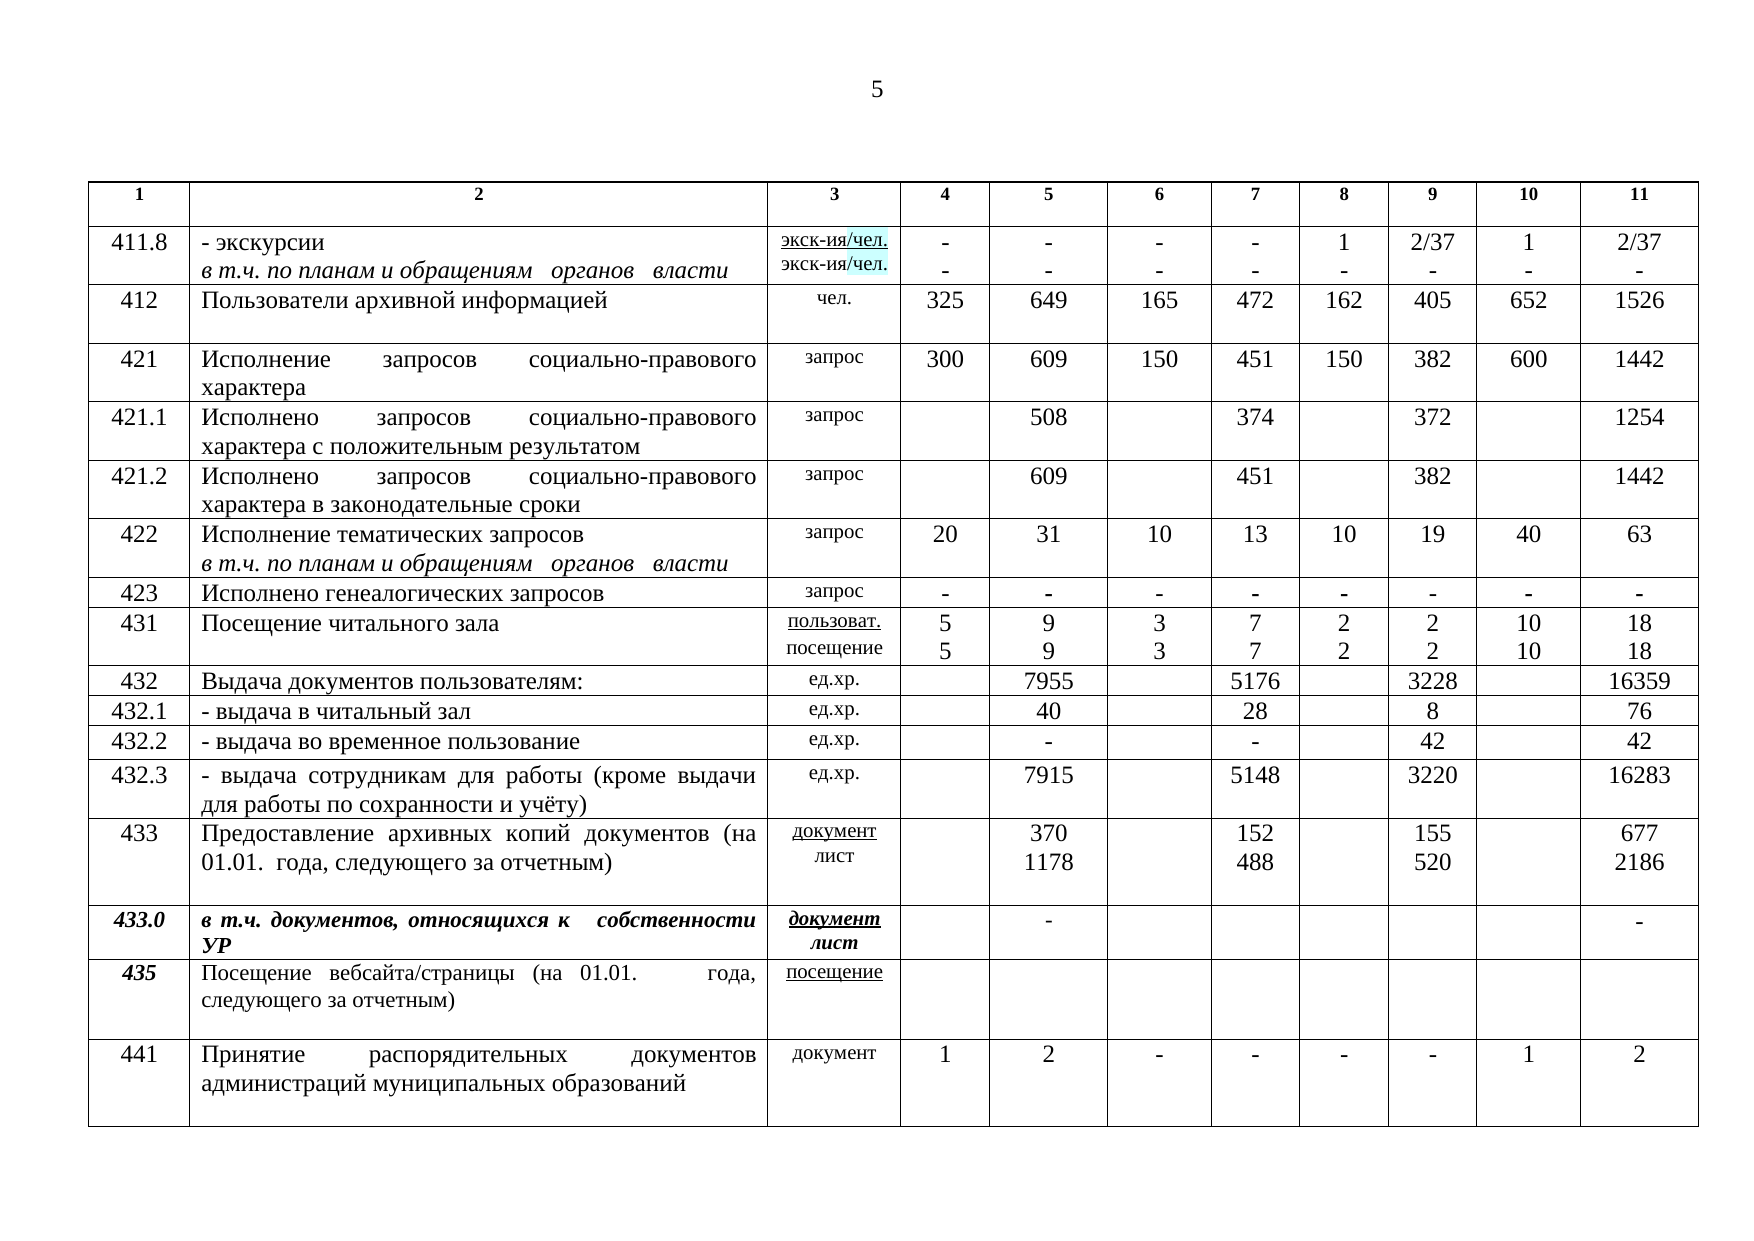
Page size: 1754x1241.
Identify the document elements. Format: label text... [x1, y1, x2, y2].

table_cell ед.хр. [768, 760, 900, 817]
table_cell 20 [901, 519, 989, 577]
table_cell Пользователи архивной информацией [190, 285, 767, 343]
table_cell 441 [89, 1040, 189, 1126]
table_cell - [1389, 578, 1476, 607]
table_cell [1108, 906, 1211, 958]
table_cell 382 [1389, 344, 1476, 401]
table_cell запрос [768, 461, 900, 518]
table_cell 1254 [1581, 402, 1698, 460]
table_cell ед.хр. [768, 726, 900, 759]
table_cell Выдача документов пользователям: [190, 666, 767, 695]
table_cell [901, 760, 989, 817]
table_cell 432.1 [89, 696, 189, 725]
table_cell - [990, 906, 1107, 958]
table_cell [990, 960, 1107, 1038]
table_cell 374 [1212, 402, 1299, 460]
table_cell - - [1212, 227, 1299, 284]
table_cell Предоставление архивных копий документов (на 01.01. года, следующего за отчетным) [190, 819, 767, 905]
table_cell [901, 402, 989, 460]
table_cell - [1300, 1040, 1388, 1126]
table_cell [1477, 819, 1580, 905]
table_cell Посещение вебсайта/страницы (на 01.01. года, следующего за отчетным) [190, 960, 767, 1038]
table_cell в т.ч. документов, относящихся к собственности УР [190, 906, 767, 958]
table_cell - выдача во временное пользование [190, 726, 767, 759]
table_cell 9 9 [990, 608, 1107, 665]
table_cell [1389, 906, 1476, 958]
table_cell 1442 [1581, 461, 1698, 518]
table_cell Исполнено запросов социально-правового характера в законодательные сроки [190, 461, 767, 518]
table_cell [1477, 461, 1580, 518]
table_cell Исполнено запросов социально-правового характера с положительным результатом [190, 402, 767, 460]
table_cell 609 [990, 344, 1107, 401]
table_cell [1108, 696, 1211, 725]
table_cell 412 [89, 285, 189, 343]
table_cell экск-ия/чел. экск-ия/чел. [768, 227, 900, 284]
table_cell [1300, 819, 1388, 905]
table_cell [1477, 906, 1580, 958]
table_cell 10 [1108, 519, 1211, 577]
table_cell [1108, 726, 1211, 759]
table_cell 421 [89, 344, 189, 401]
table_cell 31 [990, 519, 1107, 577]
table_cell - [990, 578, 1107, 607]
table_cell [1477, 760, 1580, 817]
table_cell [1477, 960, 1580, 1038]
table_cell 155 520 [1389, 819, 1476, 905]
table_cell [1108, 461, 1211, 518]
table_cell 8 [1300, 183, 1388, 226]
table_cell 649 [990, 285, 1107, 343]
table_cell - [1108, 578, 1211, 607]
table_cell 5176 [1212, 666, 1299, 695]
table_cell [1300, 960, 1388, 1038]
table_cell 10 10 [1477, 608, 1580, 665]
table_cell 150 [1108, 344, 1211, 401]
table_cell 435 [89, 960, 189, 1038]
table_cell посещение [768, 960, 900, 1038]
table_cell 5 5 [901, 608, 989, 665]
table_cell [1300, 726, 1388, 759]
table_cell 7955 [990, 666, 1107, 695]
table_cell 1 [89, 183, 189, 226]
table_cell - [1477, 578, 1580, 607]
table_cell документ лист [768, 819, 900, 905]
table_cell Принятие распорядительных документов администраций муниципальных образований [190, 1040, 767, 1126]
table_cell Исполнение тематических запросов в т.ч. по планам и обращениям органов власти [190, 519, 767, 577]
table_cell [1477, 726, 1580, 759]
table_cell 7 [1212, 183, 1299, 226]
table_cell 7 7 [1212, 608, 1299, 665]
table_cell [901, 906, 989, 958]
table_cell 431 [89, 608, 189, 665]
table_cell 150 [1300, 344, 1388, 401]
table_cell 432.2 [89, 726, 189, 759]
table_cell 677 2186 [1581, 819, 1698, 905]
table_cell запрос [768, 344, 900, 401]
table_cell [901, 726, 989, 759]
table_cell 432 [89, 666, 189, 695]
table_cell [1212, 960, 1299, 1038]
table_cell - [1212, 1040, 1299, 1126]
table_cell - - [901, 227, 989, 284]
table_cell 421.2 [89, 461, 189, 518]
table_cell 9 [1389, 183, 1476, 226]
table_cell ед.хр. [768, 696, 900, 725]
table_cell 370 1178 [990, 819, 1107, 905]
table_cell 325 [901, 285, 989, 343]
table_cell - [1300, 578, 1388, 607]
table_cell 6 [1108, 183, 1211, 226]
table_cell [901, 960, 989, 1038]
table_cell 165 [1108, 285, 1211, 343]
table_cell 2 [990, 1040, 1107, 1126]
table_cell 508 [990, 402, 1107, 460]
table_cell - [1389, 1040, 1476, 1126]
table_cell чел. [768, 285, 900, 343]
table_cell - [990, 726, 1107, 759]
table_cell 451 [1212, 461, 1299, 518]
table_cell 3220 [1389, 760, 1476, 817]
table_cell - - [990, 227, 1107, 284]
table_cell 1 - [1477, 227, 1580, 284]
table_cell Исполнение запросов социально-правового характера [190, 344, 767, 401]
table_cell 5 [990, 183, 1107, 226]
table_cell 2 [1581, 1040, 1698, 1126]
table_cell запрос [768, 402, 900, 460]
table_cell 42 [1389, 726, 1476, 759]
table_cell [1389, 960, 1476, 1038]
table_cell 152 488 [1212, 819, 1299, 905]
table_cell документ [768, 1040, 900, 1126]
table_cell ед.хр. [768, 666, 900, 695]
table_cell [1477, 666, 1580, 695]
table_cell 5148 [1212, 760, 1299, 817]
table_cell 433.0 [89, 906, 189, 958]
table_cell 2/37 - [1389, 227, 1476, 284]
table_cell 2 [190, 183, 767, 226]
table_cell Исполнено генеалогических запросов [190, 578, 767, 607]
table_cell [1108, 819, 1211, 905]
table_cell 40 [990, 696, 1107, 725]
table_cell 2 2 [1389, 608, 1476, 665]
table_cell 433 [89, 819, 189, 905]
table_cell 3 [768, 183, 900, 226]
table_cell 19 [1389, 519, 1476, 577]
table_cell [901, 461, 989, 518]
table_cell 411.8 [89, 227, 189, 284]
table_cell 3228 [1389, 666, 1476, 695]
table_cell [1108, 960, 1211, 1038]
table_cell [901, 819, 989, 905]
table_cell - выдача в читальный зал [190, 696, 767, 725]
table_cell 423 [89, 578, 189, 607]
table_cell пользоват. посещение [768, 608, 900, 665]
table_cell [1108, 760, 1211, 817]
table_cell 11 [1581, 183, 1698, 226]
table_cell 372 [1389, 402, 1476, 460]
table_cell [1581, 960, 1698, 1038]
table_cell 1 [1477, 1040, 1580, 1126]
table_cell 472 [1212, 285, 1299, 343]
table_cell 76 [1581, 696, 1698, 725]
table_cell - [1212, 726, 1299, 759]
table_cell [1300, 666, 1388, 695]
table_cell - выдача сотрудникам для работы (кроме выдачи для работы по сохранности и учёту) [190, 760, 767, 817]
table_cell 40 [1477, 519, 1580, 577]
table_cell 300 [901, 344, 989, 401]
table_cell 8 [1389, 696, 1476, 725]
table_cell - [901, 578, 989, 607]
table_cell [1477, 696, 1580, 725]
table_cell [1212, 906, 1299, 958]
table_cell [1108, 402, 1211, 460]
table_cell - [1212, 578, 1299, 607]
table_cell 42 [1581, 726, 1698, 759]
table_cell 10 [1300, 519, 1388, 577]
table_cell запрос [768, 578, 900, 607]
table_cell - [1108, 1040, 1211, 1126]
table_cell - [1581, 906, 1698, 958]
table_cell [1300, 760, 1388, 817]
table_cell - [1581, 578, 1698, 607]
table_cell 451 [1212, 344, 1299, 401]
table_cell [1477, 402, 1580, 460]
table_cell 405 [1389, 285, 1476, 343]
table_cell 600 [1477, 344, 1580, 401]
table_cell 3 3 [1108, 608, 1211, 665]
table_cell 7915 [990, 760, 1107, 817]
table_cell 10 [1477, 183, 1580, 226]
table_cell 4 [901, 183, 989, 226]
table_cell - - [1108, 227, 1211, 284]
table_cell 609 [990, 461, 1107, 518]
table_cell запрос [768, 519, 900, 577]
table_cell 63 [1581, 519, 1698, 577]
table_cell [1300, 696, 1388, 725]
table_cell 1442 [1581, 344, 1698, 401]
table_cell [901, 696, 989, 725]
table_cell 16359 [1581, 666, 1698, 695]
table_cell 2 2 [1300, 608, 1388, 665]
table_cell 1526 [1581, 285, 1698, 343]
table_cell 382 [1389, 461, 1476, 518]
table_cell 422 [89, 519, 189, 577]
table_cell 162 [1300, 285, 1388, 343]
table_cell [901, 666, 989, 695]
table_cell Посещение читального зала [190, 608, 767, 665]
table_cell [1108, 666, 1211, 695]
table_cell 18 18 [1581, 608, 1698, 665]
table_cell 1 [901, 1040, 989, 1126]
table_cell 1 - [1300, 227, 1388, 284]
table_cell - экскурсии в т.ч. по планам и обращениям органов власти [190, 227, 767, 284]
table_cell 28 [1212, 696, 1299, 725]
table_cell [1300, 461, 1388, 518]
table_cell 13 [1212, 519, 1299, 577]
table_cell 16283 [1581, 760, 1698, 817]
table_cell 421.1 [89, 402, 189, 460]
table_cell [1300, 402, 1388, 460]
table_cell [1300, 906, 1388, 958]
table_cell 2/37 - [1581, 227, 1698, 284]
table_cell 432.3 [89, 760, 189, 817]
table_cell 652 [1477, 285, 1580, 343]
table_cell документ лист [768, 906, 900, 958]
